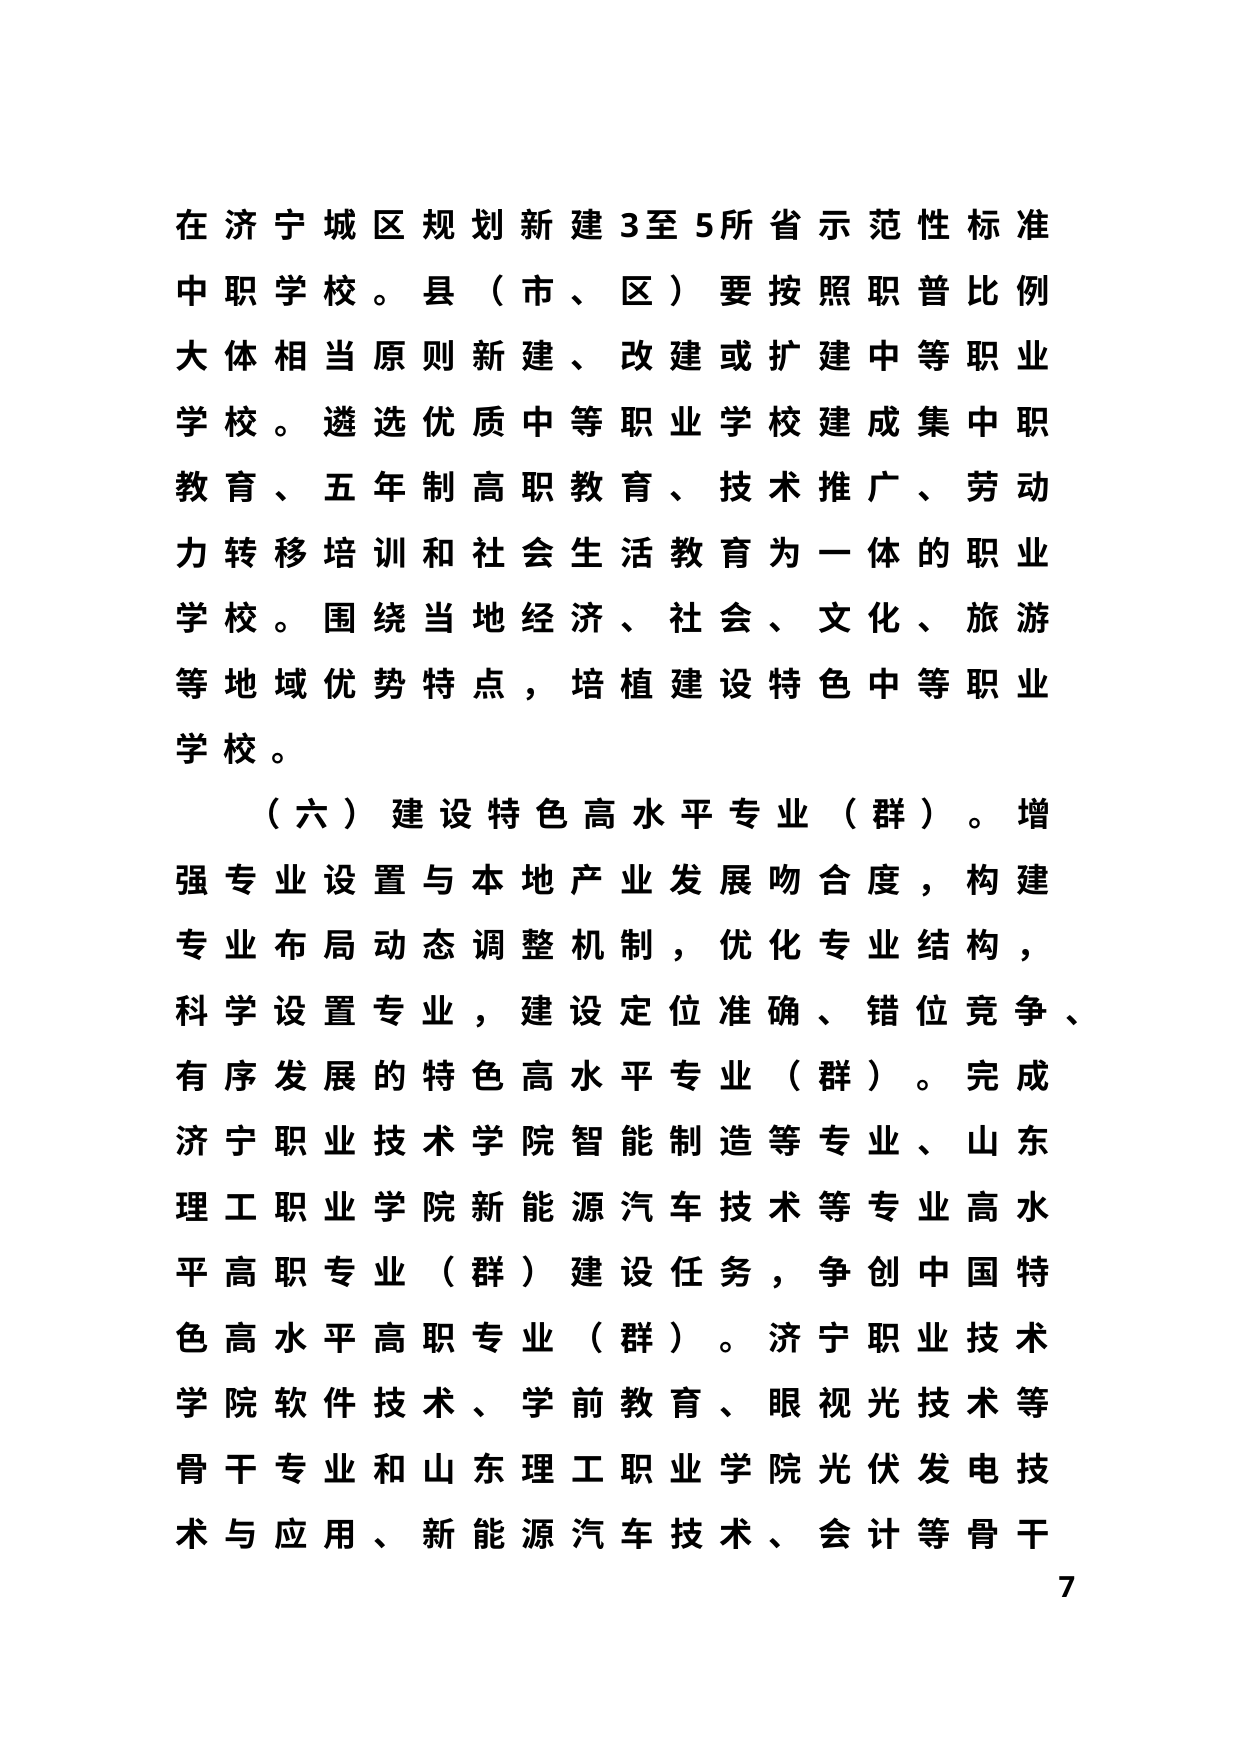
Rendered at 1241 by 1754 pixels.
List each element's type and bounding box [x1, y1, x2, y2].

text [175, 779, 1065, 1564]
text [175, 191, 1065, 779]
